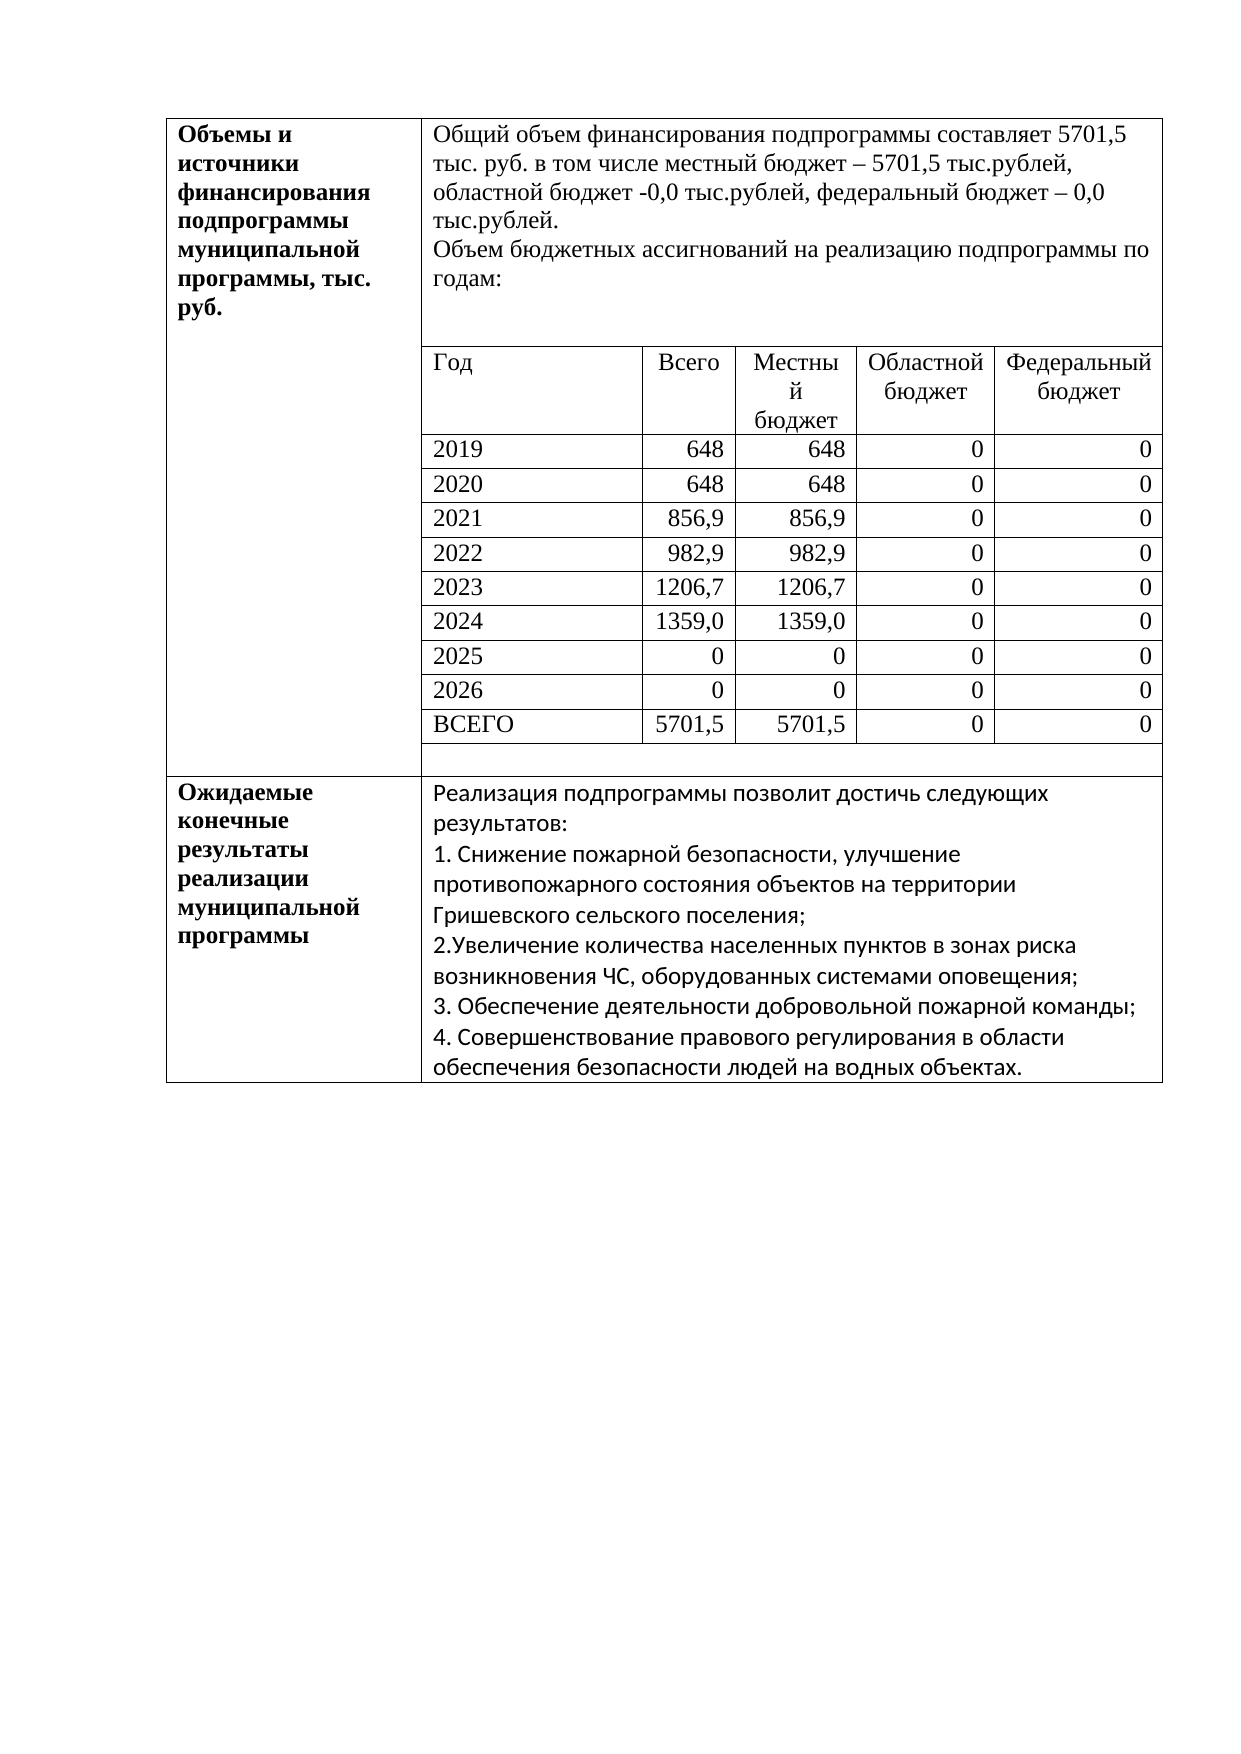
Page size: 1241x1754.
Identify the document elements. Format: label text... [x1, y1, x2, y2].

table_cell Федеральный бюджет [995, 347, 1162, 433]
table_cell 2019 [422, 435, 642, 468]
table_cell 856,9 [643, 503, 735, 537]
table_cell 0 [857, 710, 994, 743]
table_cell 0 [995, 435, 1162, 468]
table_cell 2024 [422, 606, 642, 640]
table_cell 0 [736, 675, 856, 708]
table_cell 2025 [422, 641, 642, 674]
table_cell Ожидаемые конечные результаты реализации муниципальной программы [167, 777, 421, 1082]
table_cell Местный бюджет [736, 347, 856, 433]
table_cell ВСЕГО [422, 710, 642, 743]
table_cell 2021 [422, 503, 642, 537]
table_cell 1359,0 [643, 606, 735, 640]
table_cell 0 [857, 503, 994, 537]
table_cell Объемы и источники финансирования подпрограммы муниципальной программы, тыс. руб. [167, 119, 421, 776]
table_cell 2026 [422, 675, 642, 708]
table_cell 648 [736, 469, 856, 502]
table_cell 2022 [422, 538, 642, 571]
table_cell 1206,7 [643, 572, 735, 605]
table_cell 2023 [422, 572, 642, 605]
table_cell 648 [643, 435, 735, 468]
table_cell 2020 [422, 469, 642, 502]
table_cell 0 [995, 469, 1162, 502]
table_cell 648 [643, 469, 735, 502]
table_cell 5701,5 [643, 710, 735, 743]
table_cell 0 [995, 710, 1162, 743]
table_cell 0 [995, 538, 1162, 571]
table_cell Всего [643, 347, 735, 433]
table_cell 982,9 [736, 538, 856, 571]
table_cell [422, 744, 1162, 776]
table_cell Год [422, 347, 642, 433]
table_cell 0 [857, 469, 994, 502]
table_cell Областной бюджет [857, 347, 994, 433]
table_cell Реализация подпрограммы позволит достичь следующих результатов: 1. Снижение пожарной безопасности, улучшение противопожарного состояния объектов на территории Гришевского сельского поселения; 2.Увеличение количества населенных пунктов в зонах риска возникновения ЧС, оборудованных системами оповещения; 3. Обеспечение деятельности добровольной пожарной команды; 4. Совершенствование правового регулирования в области обеспечения безопасности людей на водных объектах. [422, 777, 1162, 1082]
table_cell Общий объем финансирования подпрограммы составляет 5701,5 тыс. руб. в том числе местный бюджет – 5701,5 тыс.рублей, областной бюджет -0,0 тыс.рублей, федеральный бюджет – 0,0 тыс.рублей. Объем бюджетных ассигнований на реализацию подпрограммы по годам: [422, 119, 1162, 346]
table_cell 0 [857, 606, 994, 640]
table_cell 0 [857, 641, 994, 674]
table_cell 982,9 [643, 538, 735, 571]
table_cell 856,9 [736, 503, 856, 537]
table_cell 648 [736, 435, 856, 468]
table_cell 5701,5 [736, 710, 856, 743]
table_cell 0 [857, 538, 994, 571]
table_cell 0 [857, 572, 994, 605]
table_cell 0 [995, 572, 1162, 605]
table_cell 1206,7 [736, 572, 856, 605]
table_cell 0 [857, 675, 994, 708]
table_cell 0 [995, 503, 1162, 537]
table_cell 0 [643, 641, 735, 674]
table_cell 0 [736, 641, 856, 674]
table_cell 0 [995, 675, 1162, 708]
table_cell 0 [643, 675, 735, 708]
table_cell 0 [995, 641, 1162, 674]
table_cell 0 [995, 606, 1162, 640]
table_cell 1359,0 [736, 606, 856, 640]
table_cell 0 [857, 435, 994, 468]
